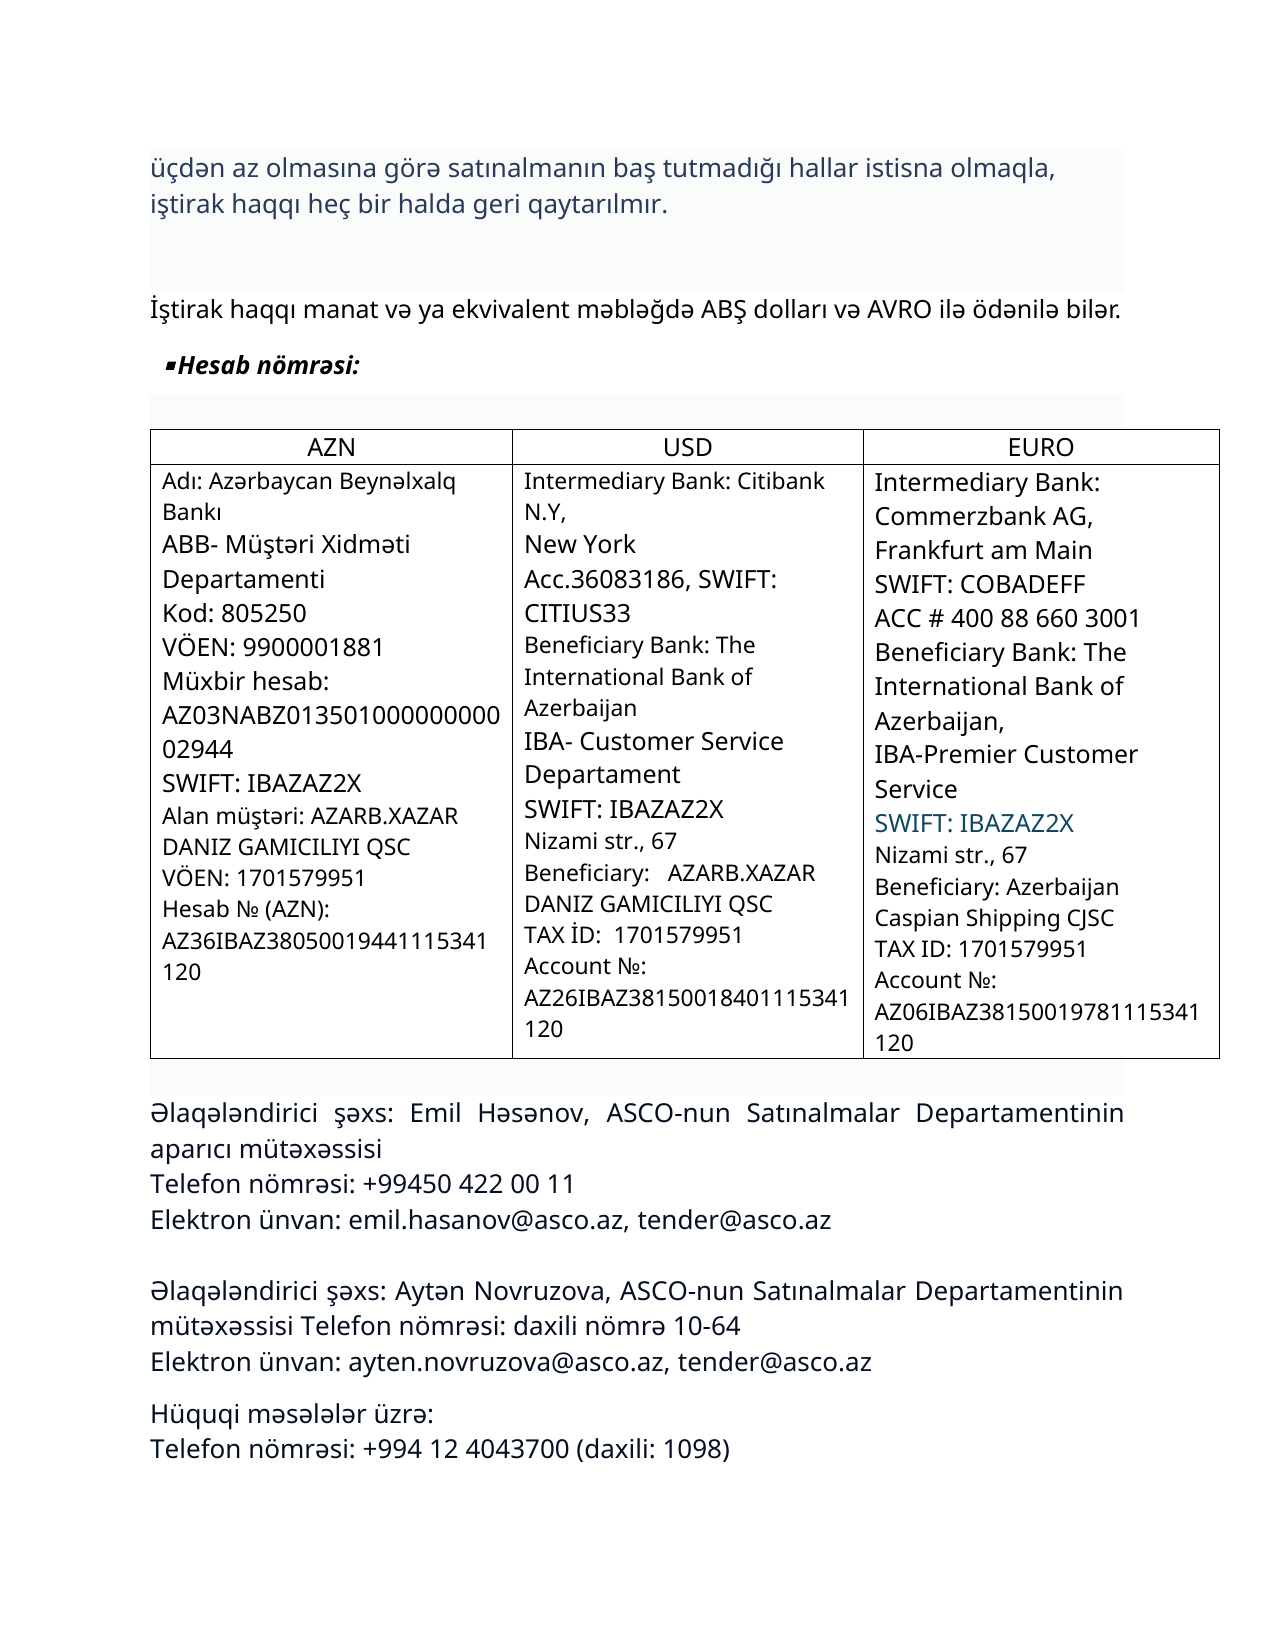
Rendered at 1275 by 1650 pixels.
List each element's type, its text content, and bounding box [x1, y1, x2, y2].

text Əlaqələndirici şəxs: Aytən Novruzova, ASCO-nun Satınalmalar Departamentinin mütəxəssisi Telefon nömrəsi: daxili nömrə 10-64 [150, 1272, 1125, 1343]
table_header USD [513, 430, 863, 464]
table_cell Intermediary Bank: Citibank N.Y, New York Acc.36083186, SWIFT: CITIUS33 Beneficiary Bank: The International Bank of Azerbaijan IBA- Customer Service Departament SWIFT: IBAZAZ2X Nizami str., 67 Beneficiary: AZARB.XAZAR DANIZ GAMICILIYI QSC TAX İD: 1701579951 Account №: AZ26IBAZ38150018401115341120 [513, 465, 863, 1058]
text Hüquqi məsələlər üzrə: [150, 1396, 1125, 1431]
text Əlaqələndirici şəxs: Emil Həsənov, ASCO-nun Satınalmalar Departamentinin aparıcı mütəxəssisi [150, 1095, 1125, 1166]
table_header AZN [151, 430, 512, 464]
text Telefon nömrəsi: +99450 422 00 11 [150, 1166, 1125, 1201]
text Telefon nömrəsi: +994 12 4043700 (daxili: 1098) [150, 1431, 1125, 1467]
list Hesab nömrəsi: [162, 348, 1125, 382]
table_cell Adı: Azərbaycan Beynəlxalq Bankı ABB- Müştəri Xidməti Departamenti Kod: 805250 VÖEN: 9900001881 Müxbir hesab: AZ03NABZ01350100000000002944 SWIFT: IBAZAZ2X Alan müştəri: AZARB.XAZAR DANIZ GAMICILIYI QSC VÖEN: 1701579951 Hesab № (AZN): AZ36IBAZ38050019441115341120 [151, 465, 512, 1058]
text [150, 150, 1125, 221]
text Elektron ünvan: emil.hasanov@asco.az, tender@asco.az [150, 1201, 1125, 1237]
table_header EURO [864, 430, 1219, 464]
text İştirak haqqı manat və ya ekvivalent məbləğdə ABŞ dolları və AVRO ilə ödənilə bilər. [150, 292, 1125, 326]
table_cell Intermediary Bank: Commerzbank AG, Frankfurt am Main SWIFT: COBADEFF ACC # 400 88 660 3001 Beneficiary Bank: The International Bank of Azerbaijan, IBA-Premier Customer Service SWIFT: IBAZAZ2X Nizami str., 67 Beneficiary: Azerbaijan Caspian Shipping CJSC TAX ID: 1701579951 Account №: AZ06IBAZ38150019781115341120 [864, 465, 1219, 1058]
text Elektron ünvan: ayten.novruzova@asco.az, tender@asco.az [150, 1343, 1125, 1379]
